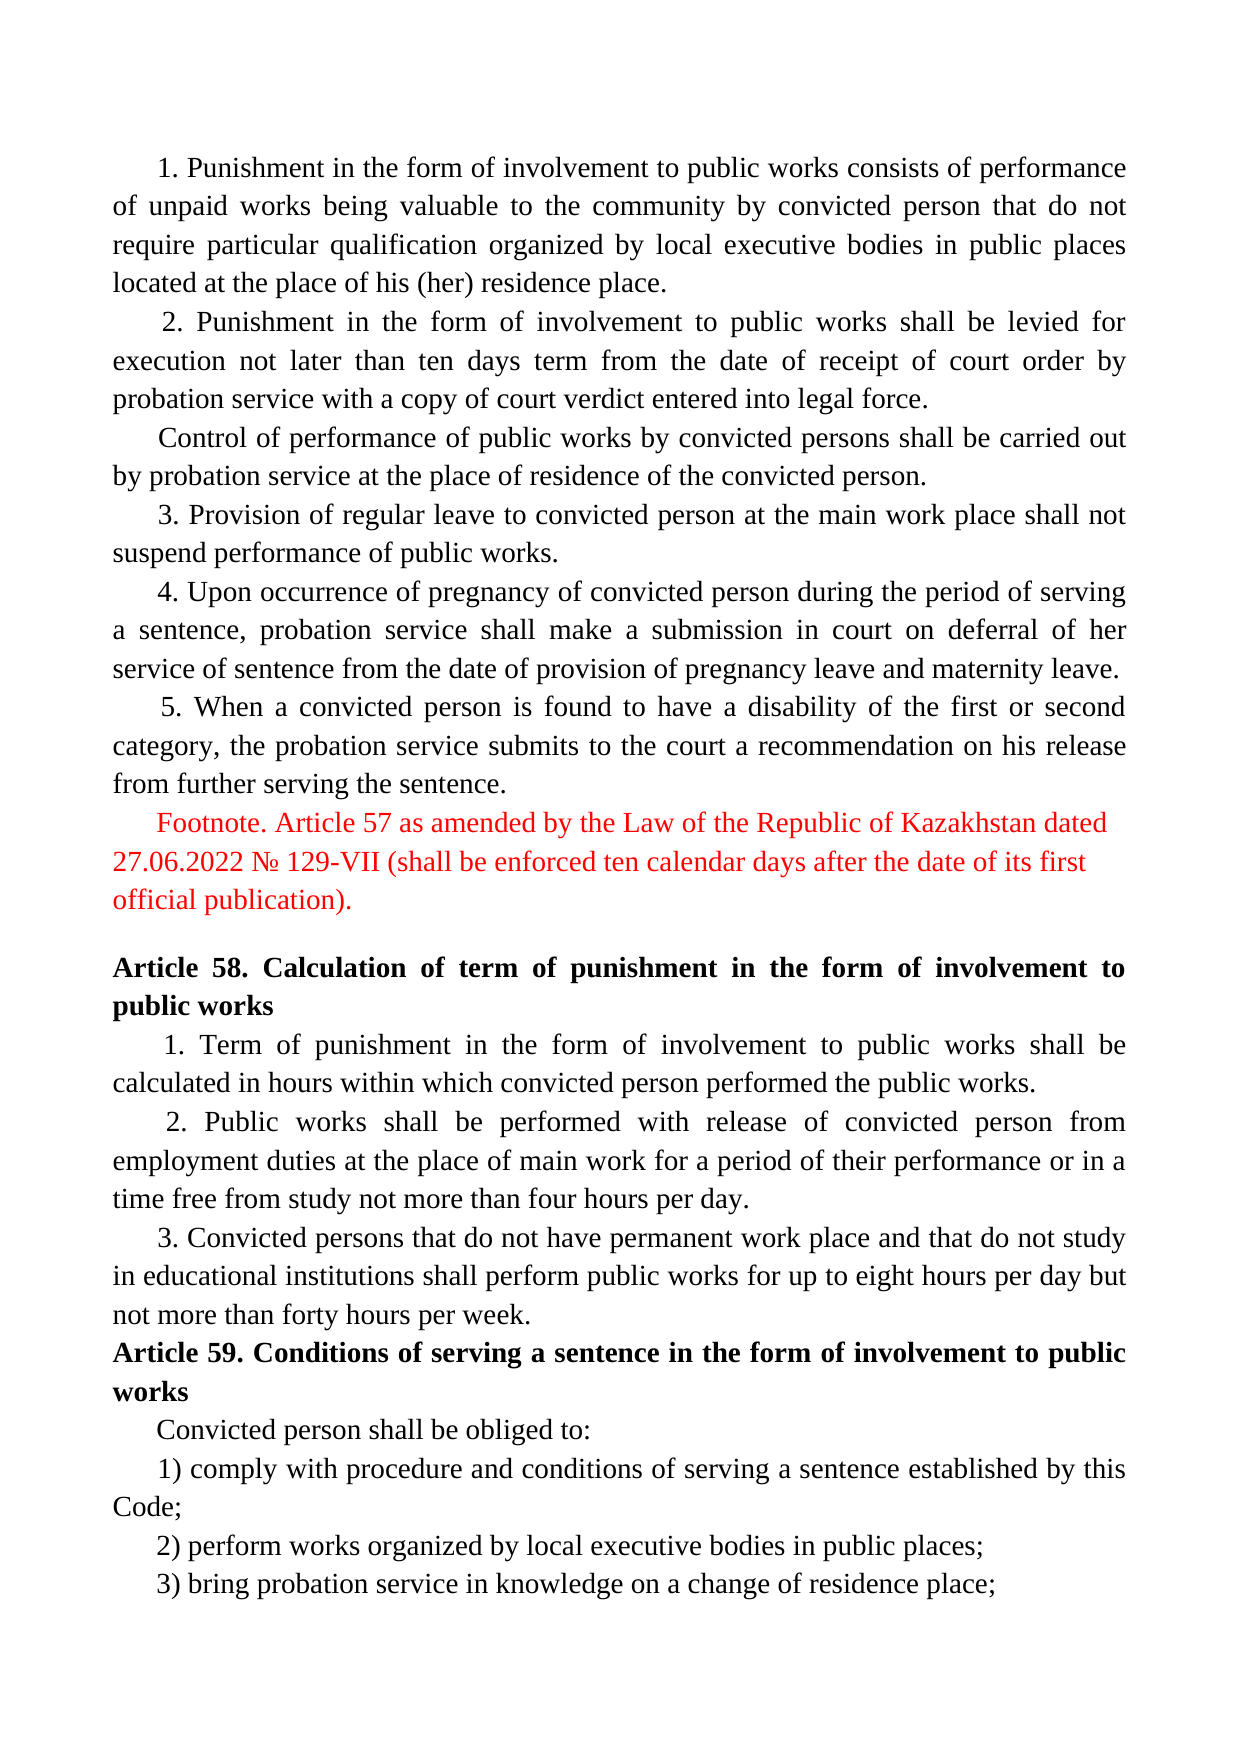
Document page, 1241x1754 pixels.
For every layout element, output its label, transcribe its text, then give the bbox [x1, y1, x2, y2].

text 1) comply with procedure and conditions of serving a sentence established by this Code; [112, 1451, 1128, 1523]
text 1. Term of punishment in the form of involvement to public works shall be calculated in hours within which convicted person performed the public works. [112, 1027, 1128, 1099]
text Footnote. Article 57 as amended by the Law of the Republic of Kazakhstan dated 27.06.2022 № 129-VII (shall be enforced ten calendar days after the date of its first official publication). [112, 805, 1128, 946]
text 1. Punishment in the form of involvement to public works consists of performance of unpaid works being valuable to the community by convicted person that do not require particular qualification organized by local executive bodies in public places located at the place of his (her) residence place. [112, 150, 1128, 299]
text 4. Upon occurrence of pregnancy of convicted person during the period of serving a sentence, probation service shall make a submission in court on deferral of her service of sentence from the date of provision of pregnancy leave and maternity leave. [112, 574, 1128, 684]
text 5. When a convicted person is found to have a disability of the first or second category, the probation service submits to the court a recommendation on his release from further serving the sentence. [112, 689, 1128, 800]
text Convicted person shall be obliged to: [112, 1412, 1128, 1446]
text Article 59. Conditions of serving a sentence in the form of involvement to public works [112, 1335, 1128, 1407]
text 3. Provision of regular leave to convicted person at the main work place shall not suspend performance of public works. [112, 497, 1128, 569]
text 2. Public works shall be performed with release of convicted person from employment duties at the place of main work for a period of their performance or in a time free from study not more than four hours per day. [112, 1104, 1128, 1215]
text 2) perform works organized by local executive bodies in public places; [112, 1528, 1128, 1562]
text 2. Punishment in the form of involvement to public works shall be levied for execution not later than ten days term from the date of receipt of court order by probation service with a copy of court verdict entered into legal force. [112, 304, 1128, 415]
text 3. Convicted persons that do not have permanent work place and that do not study in educational institutions shall perform public works for up to eight hours per day but not more than forty hours per week. [112, 1220, 1128, 1330]
text Article 58. Calculation of term of punishment in the form of involvement to public works [112, 950, 1128, 1022]
text Control of performance of public works by convicted persons shall be carried out by probation service at the place of residence of the convicted person. [112, 420, 1128, 492]
text 3) bring probation service in knowledge on a change of residence place; [112, 1567, 1128, 1600]
